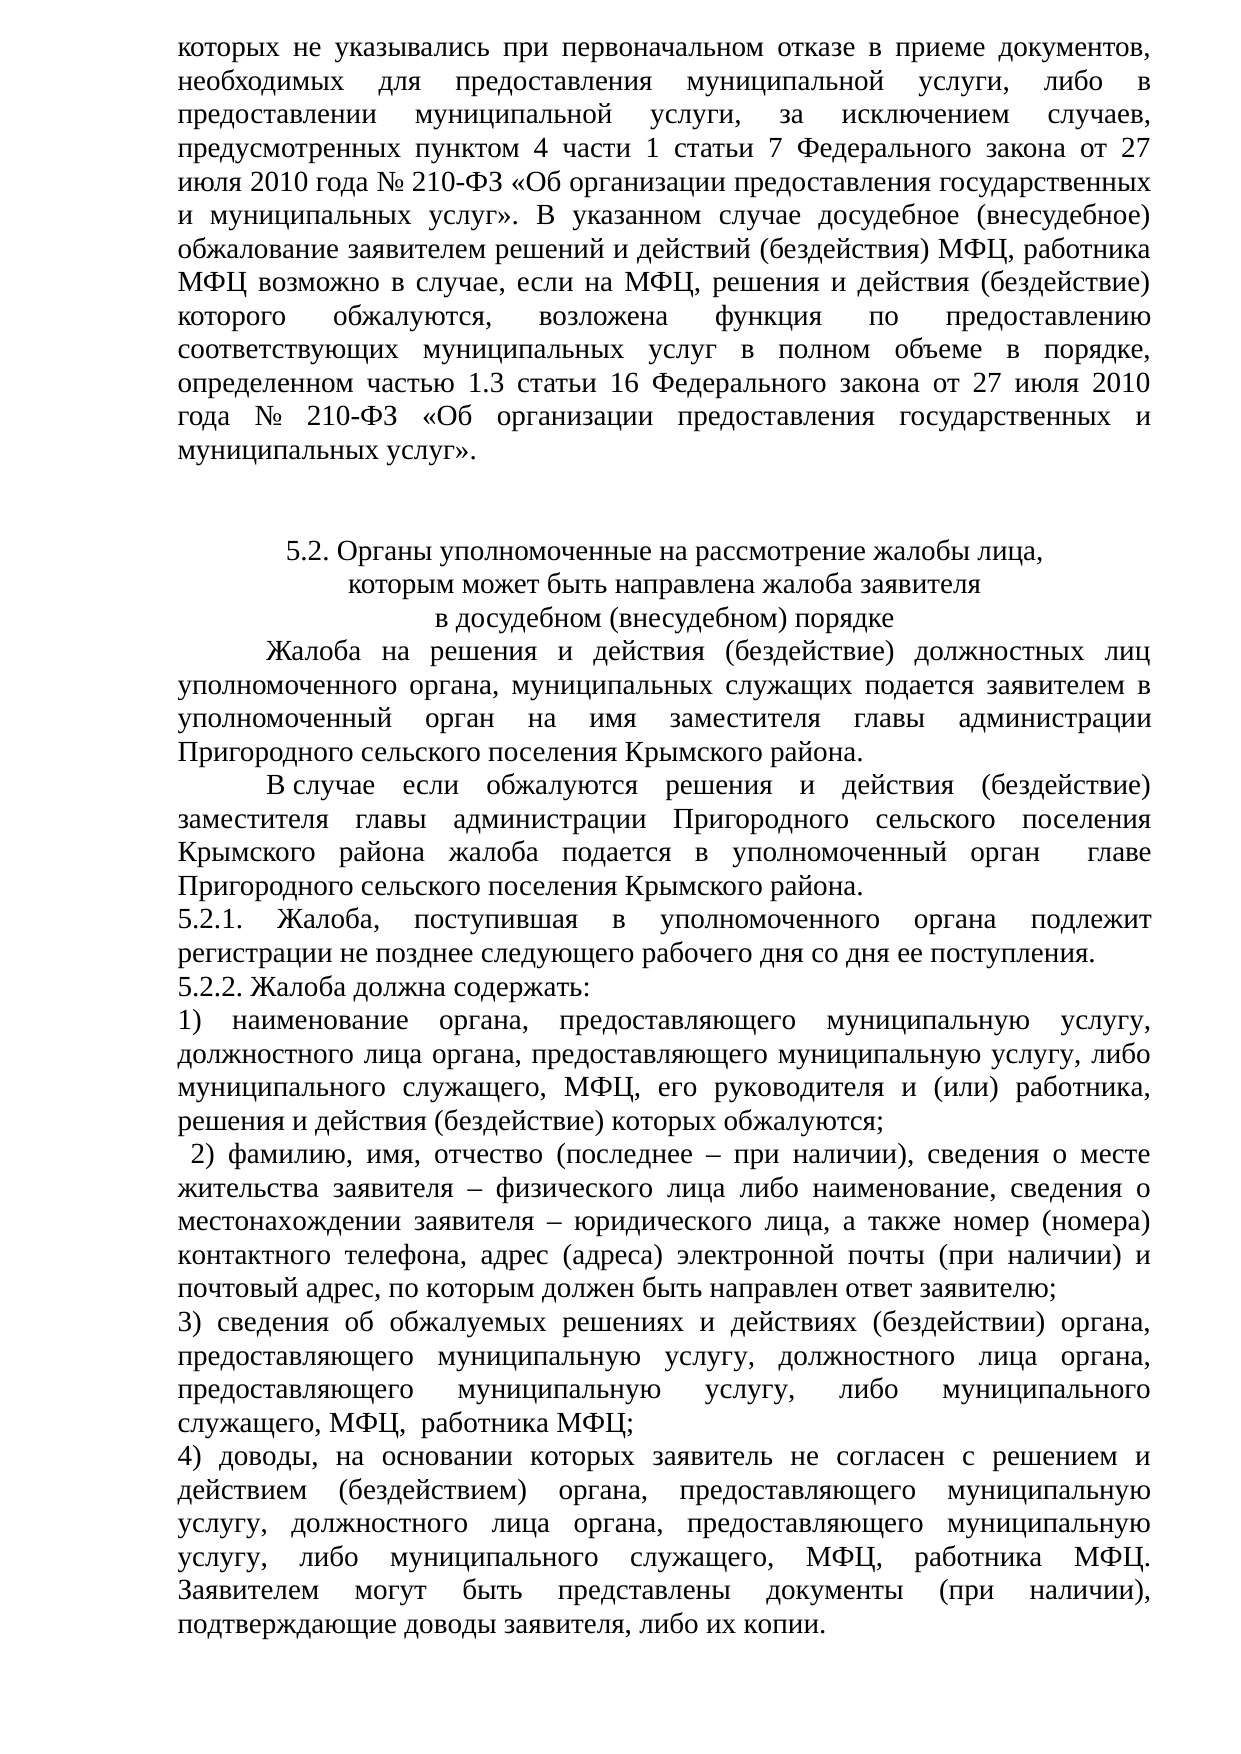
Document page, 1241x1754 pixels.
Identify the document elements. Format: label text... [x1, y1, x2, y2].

text в досудебном (внесудебном) порядке [177, 600, 1152, 633]
text 1) наименование органа, предоставляющего муниципальную услугу, должностного лица органа, предоставляющего муниципальную услугу, либо муниципального служащего, МФЦ, его руководителя и (или) работника, решения и действия (бездействие) которых обжалуются; [177, 1002, 1152, 1136]
text Жалоба на решения и действия (бездействие) должностных лиц уполномоченного органа, муниципальных служащих подается заявителем в уполномоченный орган на имя заместителя главы администрации Пригородного сельского поселения Крымского района. [177, 633, 1152, 767]
text 2) фамилию, имя, отчество (последнее – при наличии), сведения о месте жительства заявителя – физического лица либо наименование, сведения о местонахождении заявителя – юридического лица, а также номер (номера) контактного телефона, адрес (адреса) электронной почты (при наличии) и почтовый адрес, по которым должен быть направлен ответ заявителю; [177, 1136, 1152, 1304]
text 5.2.2. Жалоба должна содержать: [177, 969, 1152, 1002]
text которым может быть направлена жалоба заявителя [177, 566, 1152, 600]
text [177, 29, 1152, 466]
text В случае если обжалуются решения и действия (бездействие) заместителя главы администрации Пригородного сельского поселения Крымского района жалоба подается в уполномоченный орган главе Пригородного сельского поселения Крымского района. [177, 767, 1152, 902]
text 4) доводы, на основании которых заявитель не согласен с решением и действием (бездействием) органа, предоставляющего муниципальную услугу, должностного лица органа, предоставляющего муниципальную услугу, либо муниципального служащего, МФЦ, работника МФЦ. Заявителем могут быть представлены документы (при наличии), подтверждающие доводы заявителя, либо их копии. [177, 1438, 1152, 1639]
text 3) сведения об обжалуемых решениях и действиях (бездействии) органа, предоставляющего муниципальную услугу, должностного лица органа, предоставляющего муниципальную услугу, либо муниципального служащего, МФЦ, работника МФЦ; [177, 1304, 1152, 1438]
text 5.2. Органы уполномоченные на рассмотрение жалобы лица, [177, 533, 1152, 566]
text 5.2.1. Жалоба, поступившая в уполномоченного органа подлежит регистрации не позднее следующего рабочего дня со дня ее поступления. [177, 902, 1152, 969]
